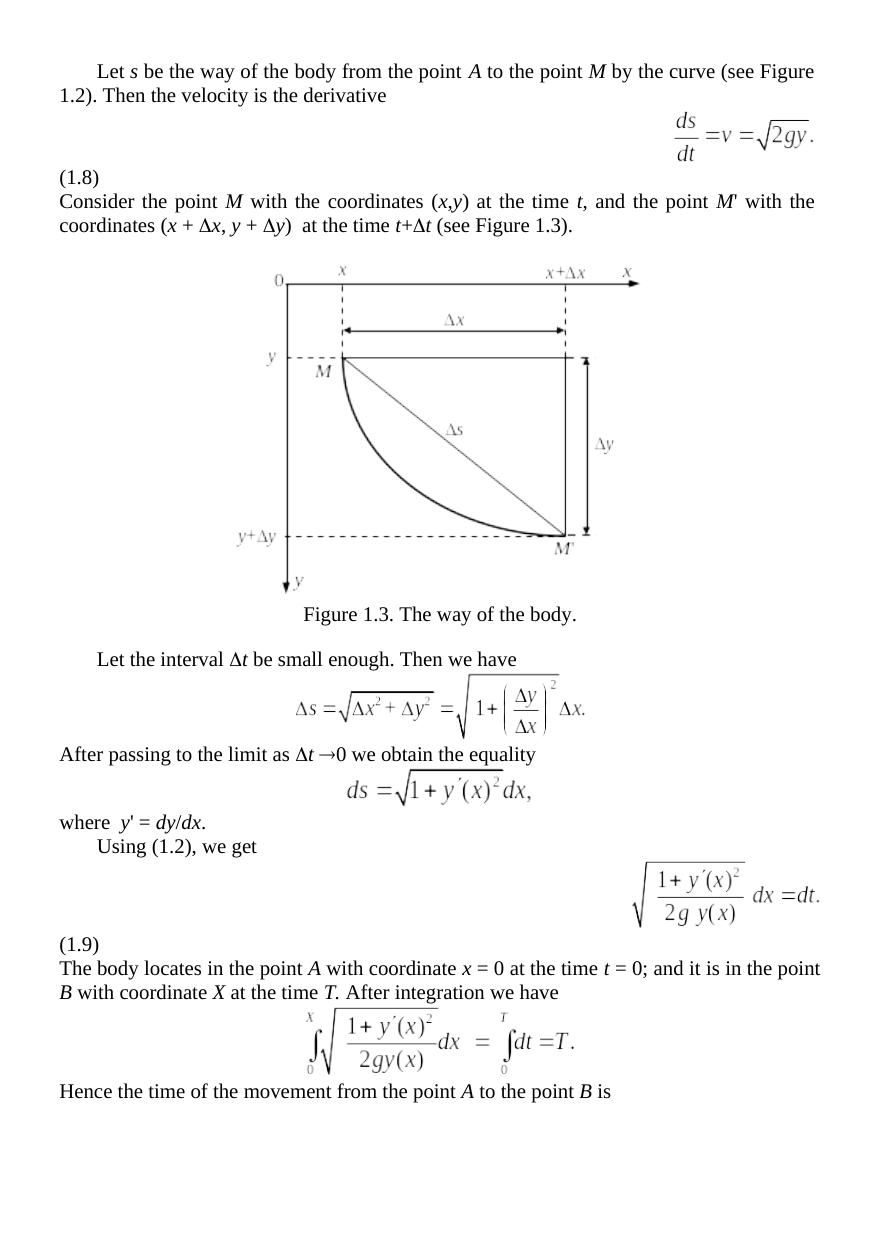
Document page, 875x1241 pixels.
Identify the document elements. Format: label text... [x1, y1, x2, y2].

text Let s be the way of the body from the point A to the point M by the curve (see Figure 1.2). Then the velocity is the derivative [59, 59, 815, 107]
text (1.9) [59, 858, 821, 956]
text The body locates in the point A with coordinate х = 0 at the time t = 0; and it is in the point B with coordinate X at the time T. After integration we have [59, 956, 821, 1004]
text Let the interval t be small enough. Then we have [59, 646, 815, 671]
text Figure 1.3. The way of the body. [59, 602, 821, 626]
text (1.8) [59, 107, 815, 189]
text Hence the time of the movement from the point A to the point B is [59, 1079, 815, 1103]
text After passing to the limit as t 0 we obtain the equality [59, 742, 821, 766]
text Using (1.2), we get [59, 834, 815, 858]
text Consider the point M with the coordinates (х,у) at the time t, and the point M' with the coordinates (х + x, у + y) at the time t+t (see Figure 1.3). [59, 189, 815, 237]
text where y' = dy/dx. [59, 809, 821, 834]
